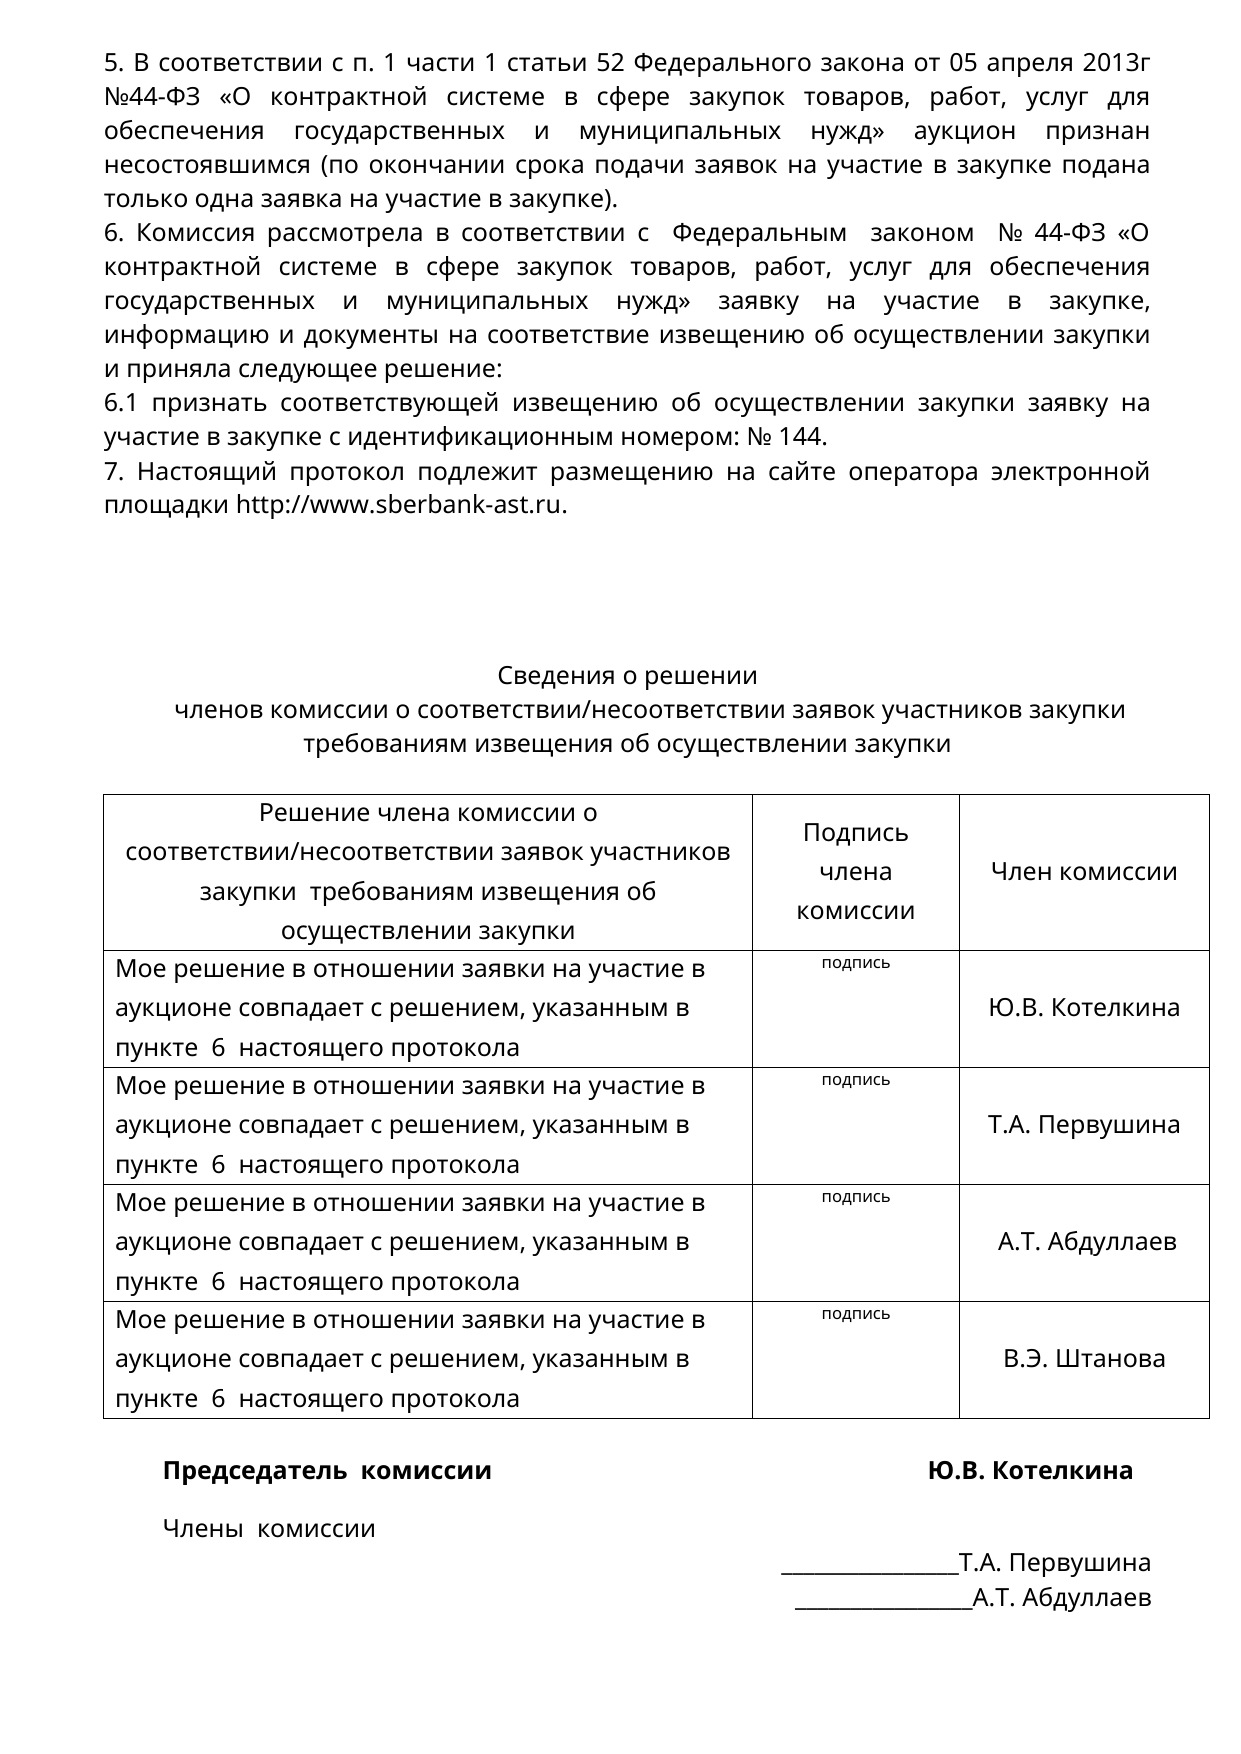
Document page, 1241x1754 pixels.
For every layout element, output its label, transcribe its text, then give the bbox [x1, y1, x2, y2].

table_header Решение члена комиссии о соответствии/несоответствии заявок участников закупки требованиям извещения об осуществлении закупки [104, 795, 752, 950]
table_cell подпись [753, 1185, 959, 1301]
table_cell Т.А. Первушина [960, 1068, 1209, 1184]
table_cell подпись [753, 1068, 959, 1184]
table_cell Мое решение в отношении заявки на участие в аукционе совпадает с решением, указанным в пункте 6 настоящего протокола [104, 1302, 752, 1418]
text 6.1 признать соответствующей извещению об осуществлении закупки заявку на участие в закупке с идентификационным номером: № 144. [103, 385, 1152, 453]
text Члены комиссии [162, 1511, 1152, 1545]
table_cell подпись [753, 951, 959, 1067]
text 5. В соответствии с п. 1 части 1 статьи 52 Федерального закона от 05 апреля 2013г №44-ФЗ «О контрактной системе в сфере закупок товаров, работ, услуг для обеспечения государственных и муниципальных нужд» аукцион признан несостоявшимся (по окончании срока подачи заявок на участие в закупке подана только одна заявка на участие в закупке). [103, 44, 1152, 215]
table_cell В.Э. Штанова [960, 1302, 1209, 1418]
table_cell подпись [753, 1302, 959, 1418]
table_cell Мое решение в отношении заявки на участие в аукционе совпадает с решением, указанным в пункте 6 настоящего протокола [104, 951, 752, 1067]
table_cell А.Т. Абдуллаев [960, 1185, 1209, 1301]
text членов комиссии о соответствии/несоответствии заявок участников закупки требованиям извещения об осуществлении закупки [103, 692, 1152, 760]
text ________________Т.А. Первушина [162, 1545, 1152, 1579]
text Сведения о решении [103, 657, 1152, 692]
table_cell Мое решение в отношении заявки на участие в аукционе совпадает с решением, указанным в пункте 6 настоящего протокола [104, 1068, 752, 1184]
text Председатель комиссии Ю.В. Котелкина [162, 1453, 1152, 1487]
table_header Подпись члена комиссии [753, 795, 959, 950]
table_header Член комиссии [960, 795, 1209, 950]
text 6. Комиссия рассмотрела в соответствии с Федеральным законом № 44-ФЗ «О контрактной системе в сфере закупок товаров, работ, услуг для обеспечения государственных и муниципальных нужд» заявку на участие в закупке, информацию и документы на соответствие извещению об осуществлении закупки и приняла следующее решение: [103, 215, 1152, 385]
text 7. Настоящий протокол подлежит размещению на сайте оператора электронной площадки http://www.sberbank-ast.ru. [103, 453, 1152, 521]
table_cell Мое решение в отношении заявки на участие в аукционе совпадает с решением, указанным в пункте 6 настоящего протокола [104, 1185, 752, 1301]
text ________________А.Т. Абдуллаев [103, 1579, 1152, 1613]
table_cell Ю.В. Котелкина [960, 951, 1209, 1067]
